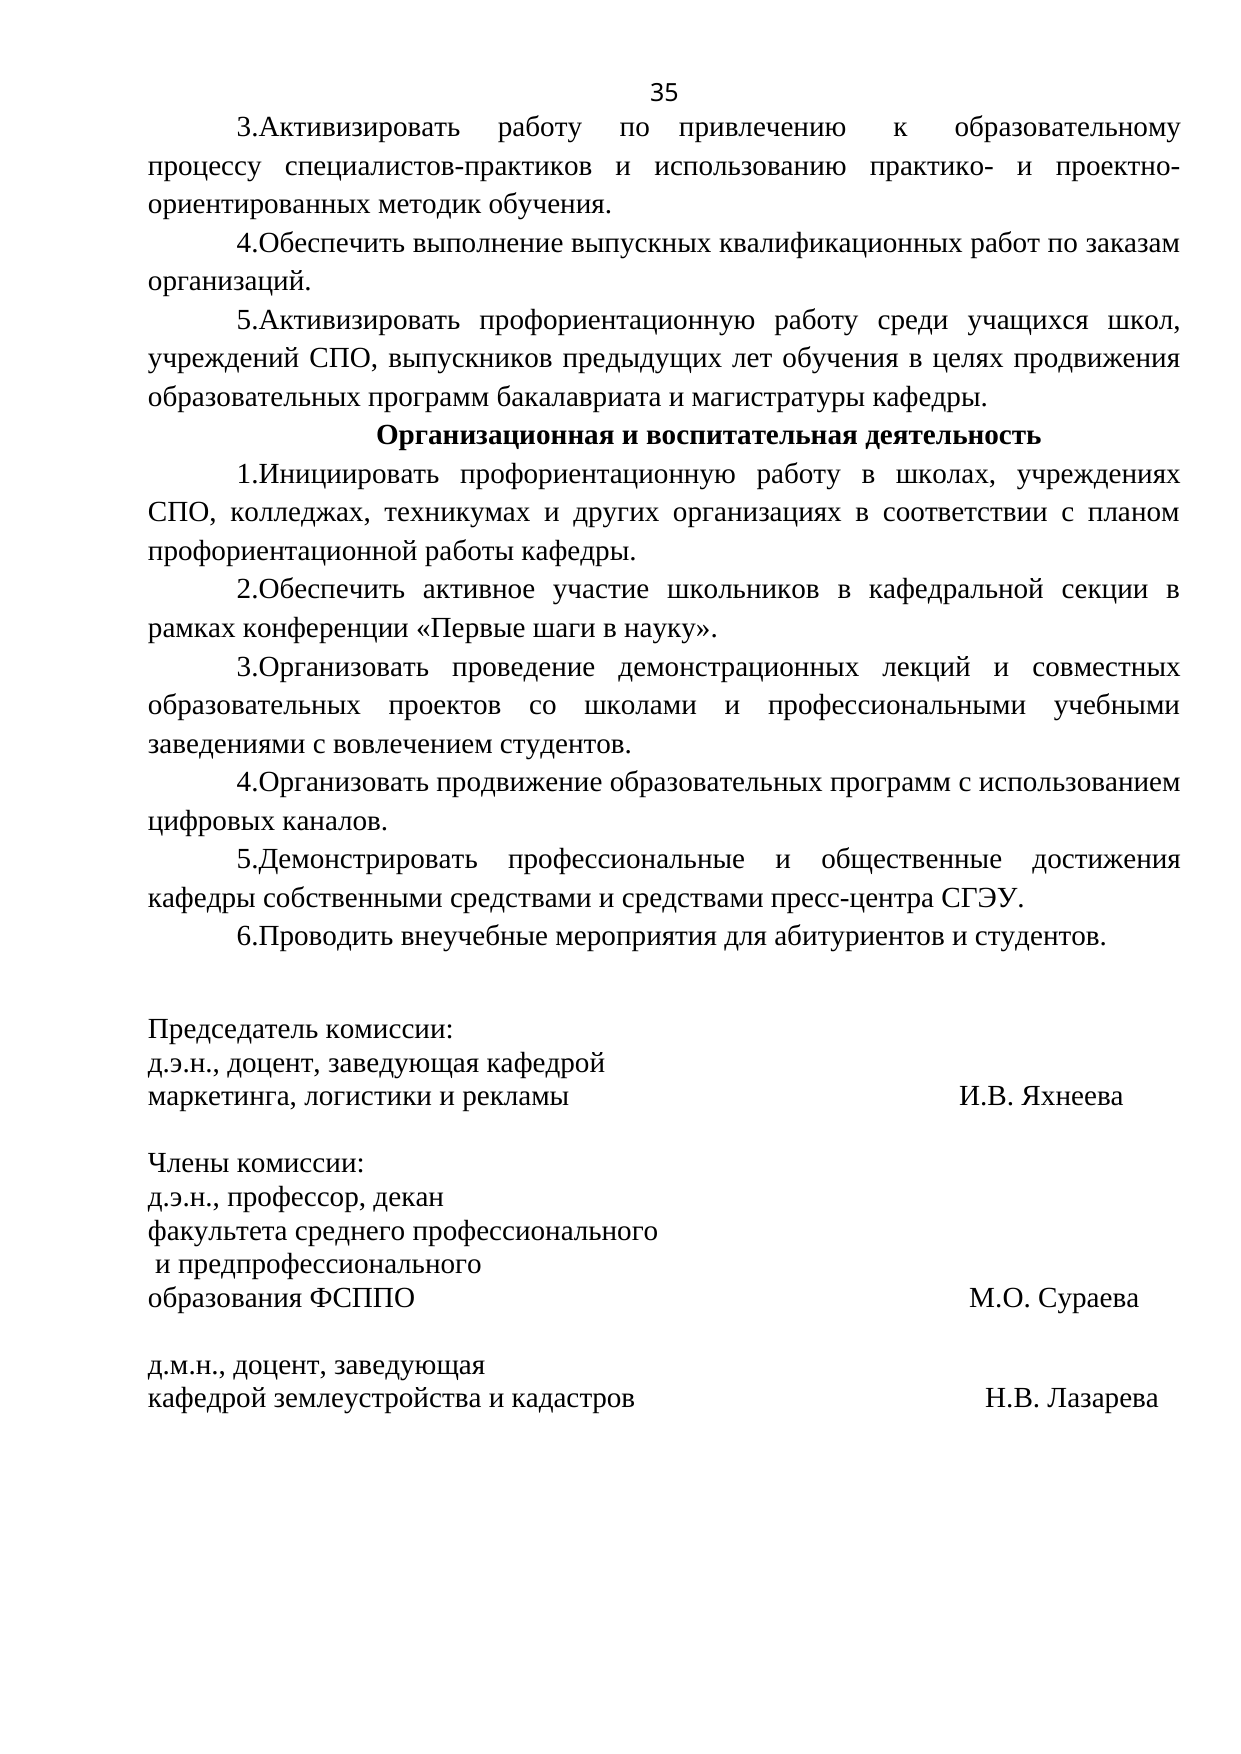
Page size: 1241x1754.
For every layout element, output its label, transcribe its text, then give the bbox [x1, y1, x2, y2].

list 2.Обеспечить активное участие школьников в кафедральной секции в рамках конференции «Первые шаги в науку». [148, 572, 1181, 644]
text Члены комиссии: [148, 1146, 1181, 1179]
text маркетинга, логистики и рекламы И.В. Яхнеева [148, 1078, 1181, 1112]
list 3.Организовать проведение демонстрационных лекций и совместных образовательных проектов со школами и профессиональными учебными заведениями с вовлечением студентов. [148, 649, 1181, 759]
list 5.Демонстрировать профессиональные и общественные достижения кафедры собственными средствами и средствами пресс-центра СГЭУ. [148, 841, 1181, 913]
text д.м.н., доцент, заведующая [148, 1347, 1181, 1380]
text д.э.н., доцент, заведующая кафедрой [148, 1045, 1181, 1078]
text д.э.н., профессор, декан [148, 1179, 1181, 1213]
list 1.Инициировать профориентационную работу в школах, учреждениях СПО, колледжах, техникумах и других организациях в соответствии с планом профориентационной работы кафедры. [148, 456, 1181, 567]
list 4.Обеспечить выполнение выпускных квалификационных работ по заказам организаций. [148, 225, 1181, 297]
text факультета среднего профессионального [148, 1213, 1181, 1246]
text и предпрофессионального [148, 1246, 1181, 1280]
text кафедрой землеустройства и кадастров Н.В. Лазарева [148, 1380, 1181, 1414]
list Организационная и воспитательная деятельность [148, 417, 1181, 451]
list 5.Активизировать профориентационную работу среди учащихся школ, учреждений СПО, выпускников предыдущих лет обучения в целях продвижения образовательных программ бакалавриата и магистратуры кафедры. [148, 302, 1181, 412]
list 6.Проводить внеучебные мероприятия для абитуриентов и студентов. [148, 918, 1181, 952]
text Председатель комиссии: [148, 1011, 1181, 1045]
text образования ФСППО М.О. Сураева [148, 1280, 1181, 1313]
list 4.Организовать продвижение образовательных программ с использованием цифровых каналов. [148, 764, 1181, 836]
list 3.Активизировать работу по привлечению к образовательному процессу специалистов-практиков и использованию практико- и проектно-ориентированных методик обучения. [148, 109, 1181, 220]
